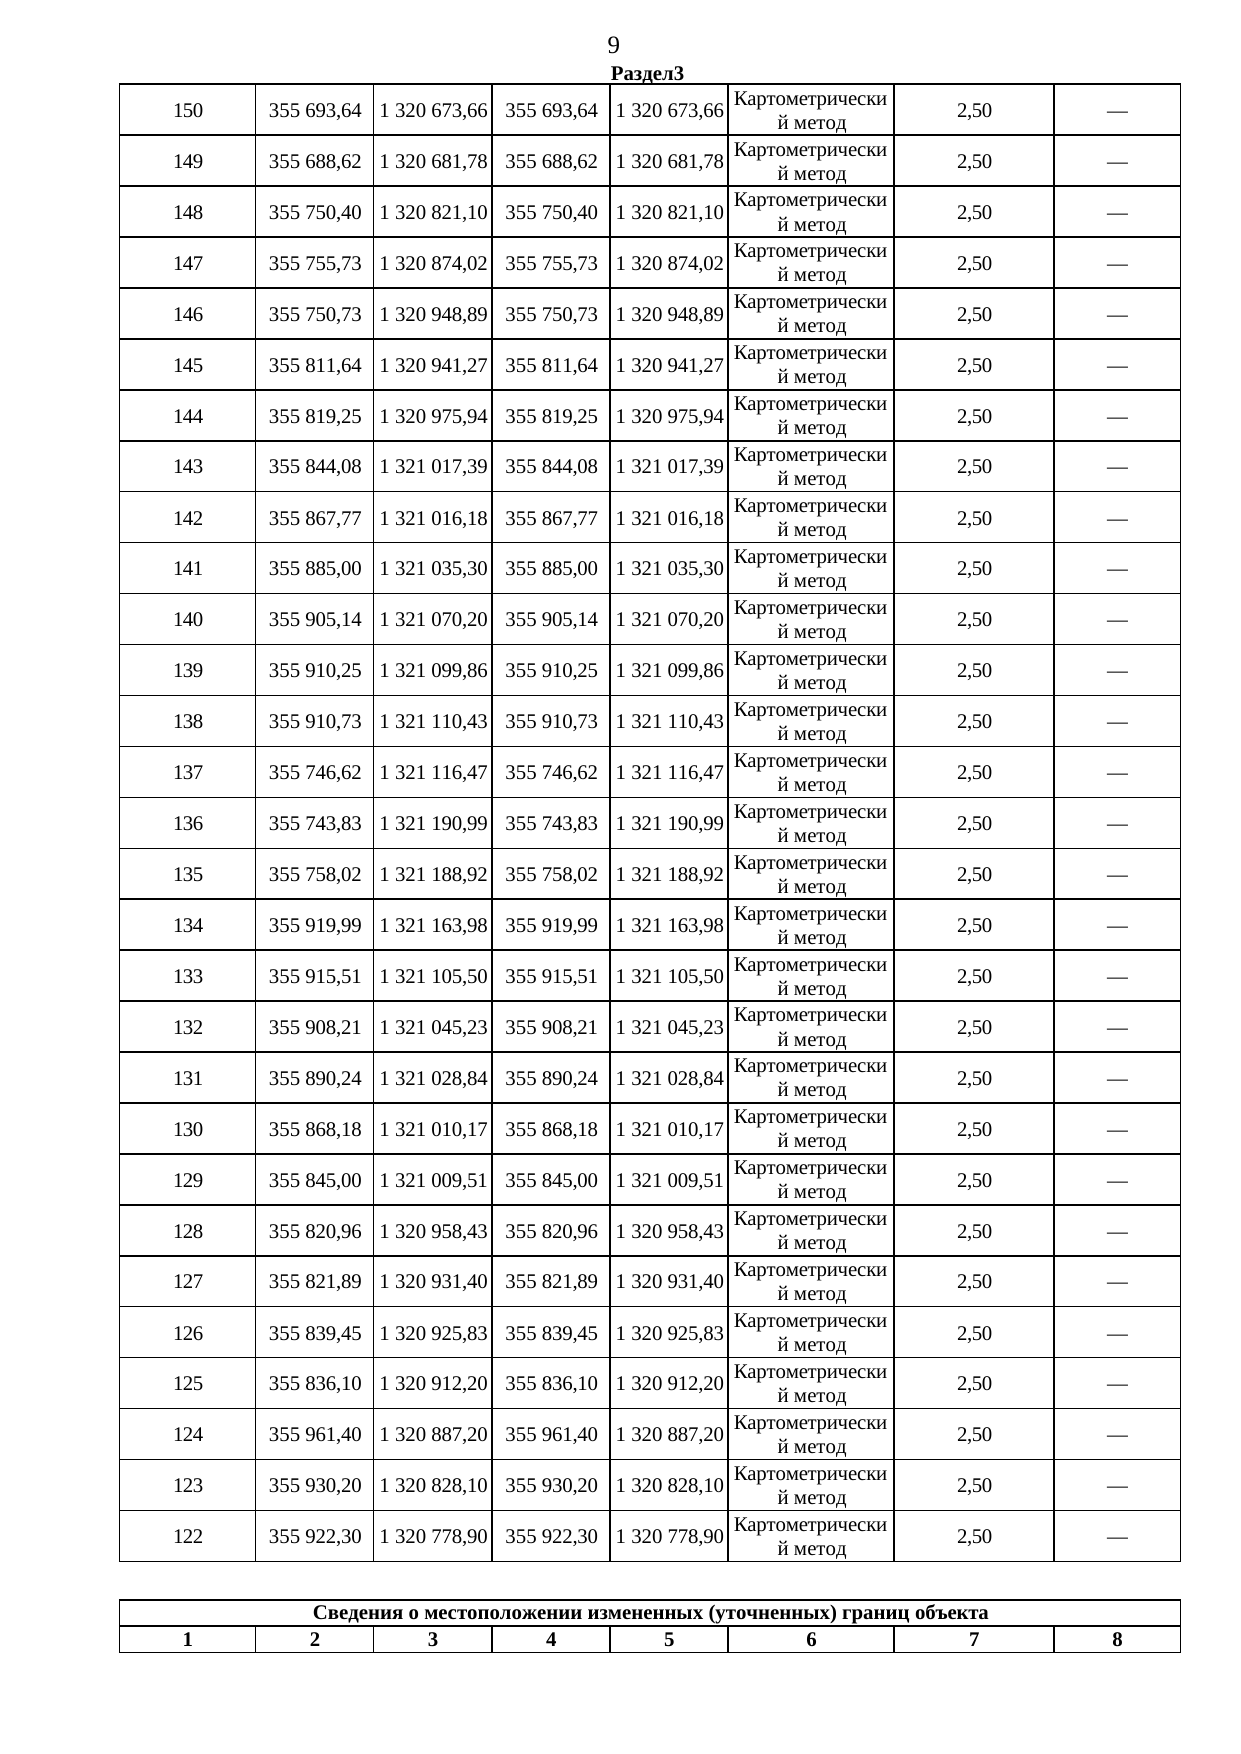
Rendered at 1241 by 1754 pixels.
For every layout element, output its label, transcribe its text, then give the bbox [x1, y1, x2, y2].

table_cell 355 930,20 [493, 1460, 609, 1509]
table_cell — [1055, 1002, 1180, 1051]
table_cell 2,50 [895, 594, 1053, 644]
table_cell Картометрически й метод [729, 340, 893, 389]
table_cell 1 320 874,02 [611, 238, 727, 287]
table_cell 2,50 [895, 492, 1053, 542]
table_cell — [1055, 442, 1180, 491]
table_cell 2,50 [895, 442, 1053, 491]
table_cell — [1055, 747, 1180, 796]
table_cell 1 321 016,18 [611, 492, 727, 542]
table_cell 2,50 [895, 85, 1053, 134]
table_cell 1 320 912,20 [611, 1358, 727, 1408]
table_cell 1 321 163,98 [611, 900, 727, 949]
table_cell — [1055, 1511, 1180, 1561]
table_cell 355 746,62 [493, 747, 609, 796]
table_cell 1 321 188,92 [611, 849, 727, 898]
table_cell 1 321 035,30 [611, 543, 727, 593]
table_cell Картометрически й метод [729, 543, 893, 593]
table_cell 2,50 [895, 900, 1053, 949]
table_cell 1 320 673,66 [611, 85, 727, 134]
table_cell 355 845,00 [493, 1155, 609, 1204]
table_cell 1 321 009,51 [611, 1155, 727, 1204]
table_cell 2,50 [895, 238, 1053, 287]
table_cell Картометрически й метод [729, 1257, 893, 1306]
table_cell — [1055, 187, 1180, 236]
table_cell 355 819,25 [493, 391, 609, 440]
table_cell 1 320 778,90 [374, 1511, 491, 1561]
table_cell 1 321 045,23 [374, 1002, 491, 1051]
table_cell 355 844,08 [493, 442, 609, 491]
table_cell 1 321 099,86 [374, 645, 491, 694]
table_cell 355 836,10 [256, 1358, 373, 1408]
table_cell 124 [120, 1409, 255, 1459]
table_cell 5 [611, 1627, 727, 1651]
table_cell Картометрически й метод [729, 951, 893, 1000]
table_cell — [1055, 289, 1180, 338]
table_cell 139 [120, 645, 255, 694]
table_cell 1 321 190,99 [374, 798, 491, 847]
table_cell 2,50 [895, 849, 1053, 898]
table_cell — [1055, 1104, 1180, 1153]
table_cell 2,50 [895, 1358, 1053, 1408]
table_cell Картометрически й метод [729, 1104, 893, 1153]
table_cell — [1055, 391, 1180, 440]
table_cell — [1055, 798, 1180, 847]
table_cell Картометрически й метод [729, 1206, 893, 1255]
table_cell 1 321 105,50 [374, 951, 491, 1000]
table_cell 2,50 [895, 340, 1053, 389]
table_cell 150 [120, 85, 255, 134]
table_cell 145 [120, 340, 255, 389]
table_cell 1 321 070,20 [611, 594, 727, 644]
table_cell 355 961,40 [493, 1409, 609, 1459]
table_cell 355 821,89 [256, 1257, 373, 1306]
table_cell 147 [120, 238, 255, 287]
table_cell 355 867,77 [256, 492, 373, 542]
table_cell 144 [120, 391, 255, 440]
table_cell 1 320 887,20 [374, 1409, 491, 1459]
table_cell 355 688,62 [493, 136, 609, 185]
table_header Сведения о местоположении измененных (уточненных) границ объекта [120, 1601, 1180, 1625]
table_cell 355 910,25 [493, 645, 609, 694]
table_cell 355 746,62 [256, 747, 373, 796]
table_cell 2,50 [895, 136, 1053, 185]
table_cell 129 [120, 1155, 255, 1204]
table_cell 355 758,02 [256, 849, 373, 898]
table_cell 355 885,00 [493, 543, 609, 593]
table_cell 1 320 931,40 [374, 1257, 491, 1306]
table_cell — [1055, 696, 1180, 746]
table_cell 355 910,73 [493, 696, 609, 746]
table_cell — [1055, 1409, 1180, 1459]
table_cell 1 320 931,40 [611, 1257, 727, 1306]
table_cell 355 919,99 [493, 900, 609, 949]
table_cell Картометрически й метод [729, 645, 893, 694]
table_cell 355 693,64 [493, 85, 609, 134]
table_cell 1 320 941,27 [374, 340, 491, 389]
table_cell 1 320 681,78 [611, 136, 727, 185]
table_cell — [1055, 1307, 1180, 1357]
table_cell 127 [120, 1257, 255, 1306]
table_cell 355 868,18 [493, 1104, 609, 1153]
table_cell 2,50 [895, 747, 1053, 796]
table_cell — [1055, 238, 1180, 287]
table_cell 1 321 010,17 [611, 1104, 727, 1153]
table_cell 2,50 [895, 1307, 1053, 1357]
table_cell 6 [729, 1627, 893, 1651]
table_cell — [1055, 543, 1180, 593]
table_cell 1 320 821,10 [374, 187, 491, 236]
table_cell Картометрически й метод [729, 798, 893, 847]
table_cell 143 [120, 442, 255, 491]
table_cell 1 320 912,20 [374, 1358, 491, 1408]
table_cell 2,50 [895, 645, 1053, 694]
table_cell 1 320 925,83 [374, 1307, 491, 1357]
table_cell — [1055, 1053, 1180, 1102]
table_cell 355 750,40 [493, 187, 609, 236]
table_cell Картометрически й метод [729, 289, 893, 338]
table_cell 1 321 028,84 [374, 1053, 491, 1102]
table_cell 355 908,21 [256, 1002, 373, 1051]
table_cell 355 910,25 [256, 645, 373, 694]
table_cell 355 915,51 [493, 951, 609, 1000]
table_cell 355 819,25 [256, 391, 373, 440]
table_cell 1 320 958,43 [611, 1206, 727, 1255]
table_cell — [1055, 136, 1180, 185]
table_cell 1 320 828,10 [374, 1460, 491, 1509]
table_cell Картометрически й метод [729, 1053, 893, 1102]
table_cell 355 930,20 [256, 1460, 373, 1509]
table_cell 355 821,89 [493, 1257, 609, 1306]
table_cell Картометрически й метод [729, 238, 893, 287]
table_cell 142 [120, 492, 255, 542]
table_cell 1 321 163,98 [374, 900, 491, 949]
table_cell 2,50 [895, 1511, 1053, 1561]
table_cell 1 320 821,10 [611, 187, 727, 236]
table_cell 1 321 070,20 [374, 594, 491, 644]
table_cell 2,50 [895, 1053, 1053, 1102]
table_cell 2,50 [895, 1155, 1053, 1204]
table_cell 1 321 105,50 [611, 951, 727, 1000]
table_cell 355 908,21 [493, 1002, 609, 1051]
table_cell 355 919,99 [256, 900, 373, 949]
table_cell Картометрически й метод [729, 136, 893, 185]
table_cell 355 890,24 [493, 1053, 609, 1102]
table_cell 2,50 [895, 1460, 1053, 1509]
table_cell 8 [1055, 1627, 1180, 1651]
table_cell 355 885,00 [256, 543, 373, 593]
table_cell 355 868,18 [256, 1104, 373, 1153]
table_cell 1 320 958,43 [374, 1206, 491, 1255]
table_cell — [1055, 594, 1180, 644]
table_cell 1 320 828,10 [611, 1460, 727, 1509]
table_cell 2 [256, 1627, 373, 1651]
table_cell 138 [120, 696, 255, 746]
table_cell — [1055, 951, 1180, 1000]
table_cell 125 [120, 1358, 255, 1408]
table_cell 1 320 874,02 [374, 238, 491, 287]
table_cell — [1055, 1358, 1180, 1408]
table_cell — [1055, 1257, 1180, 1306]
table_cell 355 820,96 [256, 1206, 373, 1255]
table_cell 1 321 190,99 [611, 798, 727, 847]
table_cell 133 [120, 951, 255, 1000]
table_cell 2,50 [895, 1104, 1053, 1153]
table_cell 1 321 017,39 [374, 442, 491, 491]
table_cell — [1055, 1460, 1180, 1509]
table_cell — [1055, 849, 1180, 898]
table_cell 1 321 116,47 [611, 747, 727, 796]
table_cell 1 320 673,66 [374, 85, 491, 134]
table_cell 355 688,62 [256, 136, 373, 185]
table_cell 2,50 [895, 289, 1053, 338]
table_cell 2,50 [895, 1409, 1053, 1459]
table_cell 2,50 [895, 696, 1053, 746]
table_cell 1 321 035,30 [374, 543, 491, 593]
table_cell 1 320 948,89 [611, 289, 727, 338]
table_cell Картометрически й метод [729, 696, 893, 746]
table_cell 7 [895, 1627, 1053, 1651]
table_cell 355 693,64 [256, 85, 373, 134]
table_cell 1 321 017,39 [611, 442, 727, 491]
table_cell 146 [120, 289, 255, 338]
table_cell 1 321 110,43 [374, 696, 491, 746]
table_cell 355 743,83 [256, 798, 373, 847]
table_cell Картометрически й метод [729, 442, 893, 491]
table_cell 2,50 [895, 798, 1053, 847]
table_cell 1 321 010,17 [374, 1104, 491, 1153]
table_cell 355 811,64 [493, 340, 609, 389]
table_cell 1 321 116,47 [374, 747, 491, 796]
table_cell — [1055, 900, 1180, 949]
table_cell 355 750,73 [493, 289, 609, 338]
table_cell 355 845,00 [256, 1155, 373, 1204]
table_cell 1 320 887,20 [611, 1409, 727, 1459]
table_cell 355 844,08 [256, 442, 373, 491]
table_cell 2,50 [895, 1206, 1053, 1255]
table_cell 128 [120, 1206, 255, 1255]
table_cell 2,50 [895, 1002, 1053, 1051]
table_cell 355 839,45 [256, 1307, 373, 1357]
table_cell Картометрически й метод [729, 1409, 893, 1459]
table_cell 355 750,73 [256, 289, 373, 338]
table_cell 355 755,73 [256, 238, 373, 287]
table_cell 1 321 188,92 [374, 849, 491, 898]
table_cell 1 320 778,90 [611, 1511, 727, 1561]
table_cell — [1055, 492, 1180, 542]
table_cell 2,50 [895, 391, 1053, 440]
table_cell 136 [120, 798, 255, 847]
table_cell — [1055, 340, 1180, 389]
table_cell 1 321 028,84 [611, 1053, 727, 1102]
table_cell 148 [120, 187, 255, 236]
table_cell 355 890,24 [256, 1053, 373, 1102]
table_cell 126 [120, 1307, 255, 1357]
table_cell 135 [120, 849, 255, 898]
table_cell 1 320 681,78 [374, 136, 491, 185]
table_cell Картометрически й метод [729, 391, 893, 440]
table_cell 131 [120, 1053, 255, 1102]
table_cell 140 [120, 594, 255, 644]
table_cell 355 905,14 [493, 594, 609, 644]
table_cell Картометрически й метод [729, 1155, 893, 1204]
table_cell 2,50 [895, 951, 1053, 1000]
table_cell 122 [120, 1511, 255, 1561]
table_cell Картометрически й метод [729, 1002, 893, 1051]
table_cell 137 [120, 747, 255, 796]
table_cell 4 [493, 1627, 609, 1651]
table_cell 149 [120, 136, 255, 185]
table_cell 355 915,51 [256, 951, 373, 1000]
table_cell Картометрически й метод [729, 849, 893, 898]
table_cell 355 922,30 [493, 1511, 609, 1561]
table_cell 355 839,45 [493, 1307, 609, 1357]
table_cell 1 320 925,83 [611, 1307, 727, 1357]
table_cell 355 743,83 [493, 798, 609, 847]
table_cell 141 [120, 543, 255, 593]
table_cell 134 [120, 900, 255, 949]
table_cell 1 320 948,89 [374, 289, 491, 338]
table_cell 355 758,02 [493, 849, 609, 898]
table_cell 355 811,64 [256, 340, 373, 389]
table_cell 1 320 975,94 [611, 391, 727, 440]
table_cell Картометрически й метод [729, 85, 893, 134]
table_cell 355 961,40 [256, 1409, 373, 1459]
table_cell 355 755,73 [493, 238, 609, 287]
table_cell 1 [120, 1627, 255, 1651]
table_cell 2,50 [895, 543, 1053, 593]
table_cell 1 321 009,51 [374, 1155, 491, 1204]
table_cell Картометрически й метод [729, 747, 893, 796]
table_cell Картометрически й метод [729, 1511, 893, 1561]
table_cell 355 905,14 [256, 594, 373, 644]
table_cell Картометрически й метод [729, 900, 893, 949]
table_cell — [1055, 645, 1180, 694]
table_cell 355 922,30 [256, 1511, 373, 1561]
table_cell 355 750,40 [256, 187, 373, 236]
table_cell — [1055, 85, 1180, 134]
table_cell 3 [374, 1627, 491, 1651]
table_cell Картометрически й метод [729, 492, 893, 542]
table_cell Картометрически й метод [729, 1307, 893, 1357]
table_cell 355 910,73 [256, 696, 373, 746]
table_cell Картометрически й метод [729, 594, 893, 644]
table_cell 1 321 045,23 [611, 1002, 727, 1051]
table_cell 132 [120, 1002, 255, 1051]
table_cell 1 320 941,27 [611, 340, 727, 389]
table_cell — [1055, 1155, 1180, 1204]
table_cell Картометрически й метод [729, 1358, 893, 1408]
table_cell Картометрически й метод [729, 187, 893, 236]
table_cell 123 [120, 1460, 255, 1509]
table_cell 2,50 [895, 187, 1053, 236]
table_cell 1 321 110,43 [611, 696, 727, 746]
table_cell Картометрически й метод [729, 1460, 893, 1509]
table_cell 130 [120, 1104, 255, 1153]
table_cell 1 321 099,86 [611, 645, 727, 694]
table_cell — [1055, 1206, 1180, 1255]
table_cell 1 320 975,94 [374, 391, 491, 440]
table_cell 355 820,96 [493, 1206, 609, 1255]
table_cell 355 836,10 [493, 1358, 609, 1408]
table_cell 355 867,77 [493, 492, 609, 542]
table_cell 1 321 016,18 [374, 492, 491, 542]
table_cell 2,50 [895, 1257, 1053, 1306]
